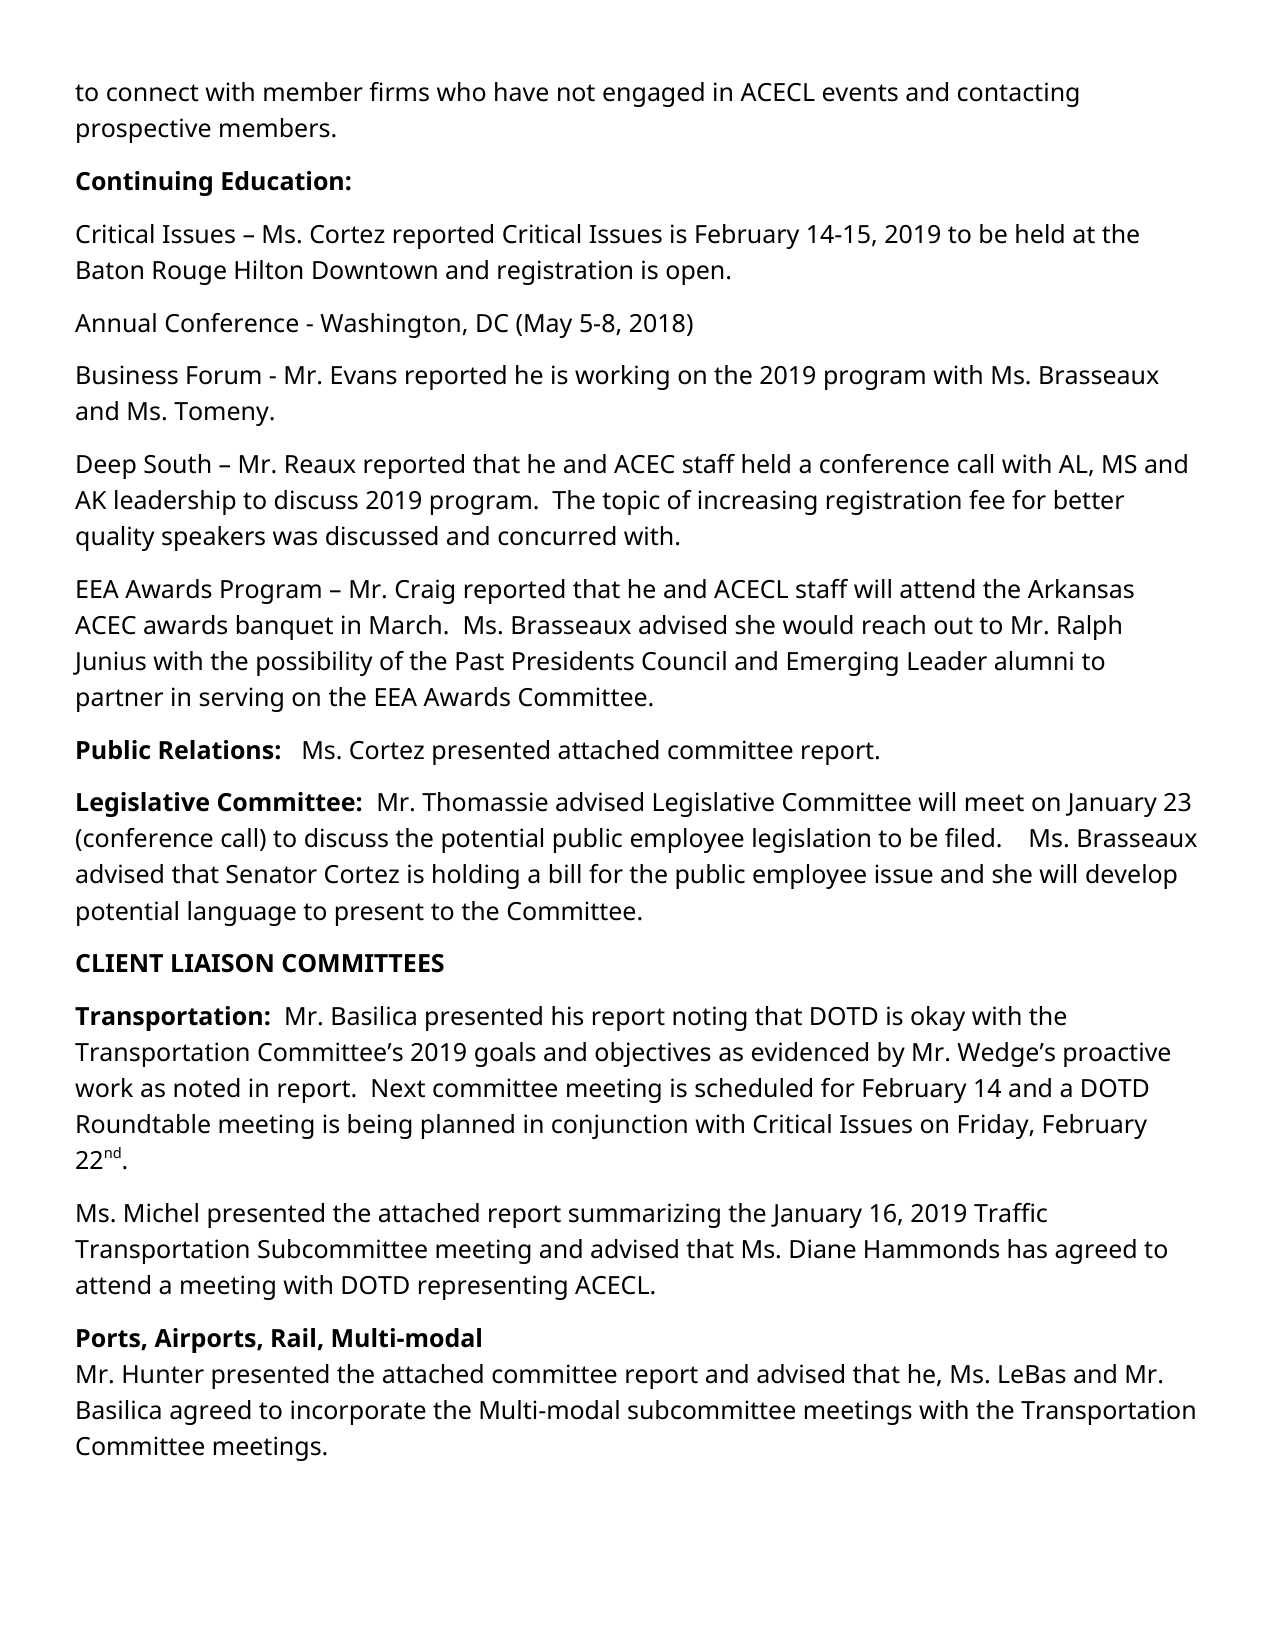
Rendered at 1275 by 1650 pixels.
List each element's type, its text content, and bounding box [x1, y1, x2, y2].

text Public Relations: Ms. Cortez presented attached committee report. [75, 732, 1200, 766]
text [75, 75, 1200, 145]
text Ms. Michel presented the attached report summarizing the January 16, 2019 Traffic Transportation Subcommittee meeting and advised that Ms. Diane Hammonds has agreed to attend a meeting with DOTD representing ACECL. [75, 1195, 1200, 1302]
text Business Forum - Mr. Evans reported he is working on the 2019 program with Ms. Brasseaux and Ms. Tomeny. [75, 358, 1200, 428]
text CLIENT LIAISON COMMITTEES [75, 946, 1200, 980]
text Legislative Committee: Mr. Thomassie advised Legislative Committee will meet on January 23 (conference call) to discuss the potential public employee legislation to be filed. Ms. Brasseaux advised that Senator Cortez is holding a bill for the public employee issue and she will develop potential language to present to the Committee. [75, 785, 1200, 927]
text EEA Awards Program – Mr. Craig reported that he and ACECL staff will attend the Arkansas ACEC awards banquet in March. Ms. Brasseaux advised she would reach out to Mr. Ralph Junius with the possibility of the Past Presidents Council and Emerging Leader alumni to partner in serving on the EEA Awards Committee. [75, 571, 1200, 714]
text Transportation: Mr. Basilica presented his report noting that DOTD is okay with the Transportation Committee’s 2019 goals and objectives as evidenced by Mr. Wedge’s proactive work as noted in report. Next committee meeting is scheduled for February 14 and a DOTD Roundtable meeting is being planned in conjunction with Critical Issues on Friday, February 22nd. [75, 998, 1200, 1177]
text Continuing Education: [75, 164, 1200, 198]
text Deep South – Mr. Reaux reported that he and ACEC staff held a conference call with AL, MS and AK leadership to discuss 2019 program. The topic of increasing registration fee for better quality speakers was discussed and concurred with. [75, 447, 1200, 553]
text Annual Conference - Washington, DC (May 5-8, 2018) [75, 305, 1200, 339]
text Ports, Airports, Rail, Multi-modal Mr. Hunter presented the attached committee report and advised that he, Ms. LeBas and Mr. Basilica agreed to incorporate the Multi-modal subcommittee meetings with the Transportation Committee meetings. [75, 1320, 1200, 1462]
text Critical Issues – Ms. Cortez reported Critical Issues is February 14-15, 2019 to be held at the Baton Rouge Hilton Downtown and registration is open. [75, 216, 1200, 287]
